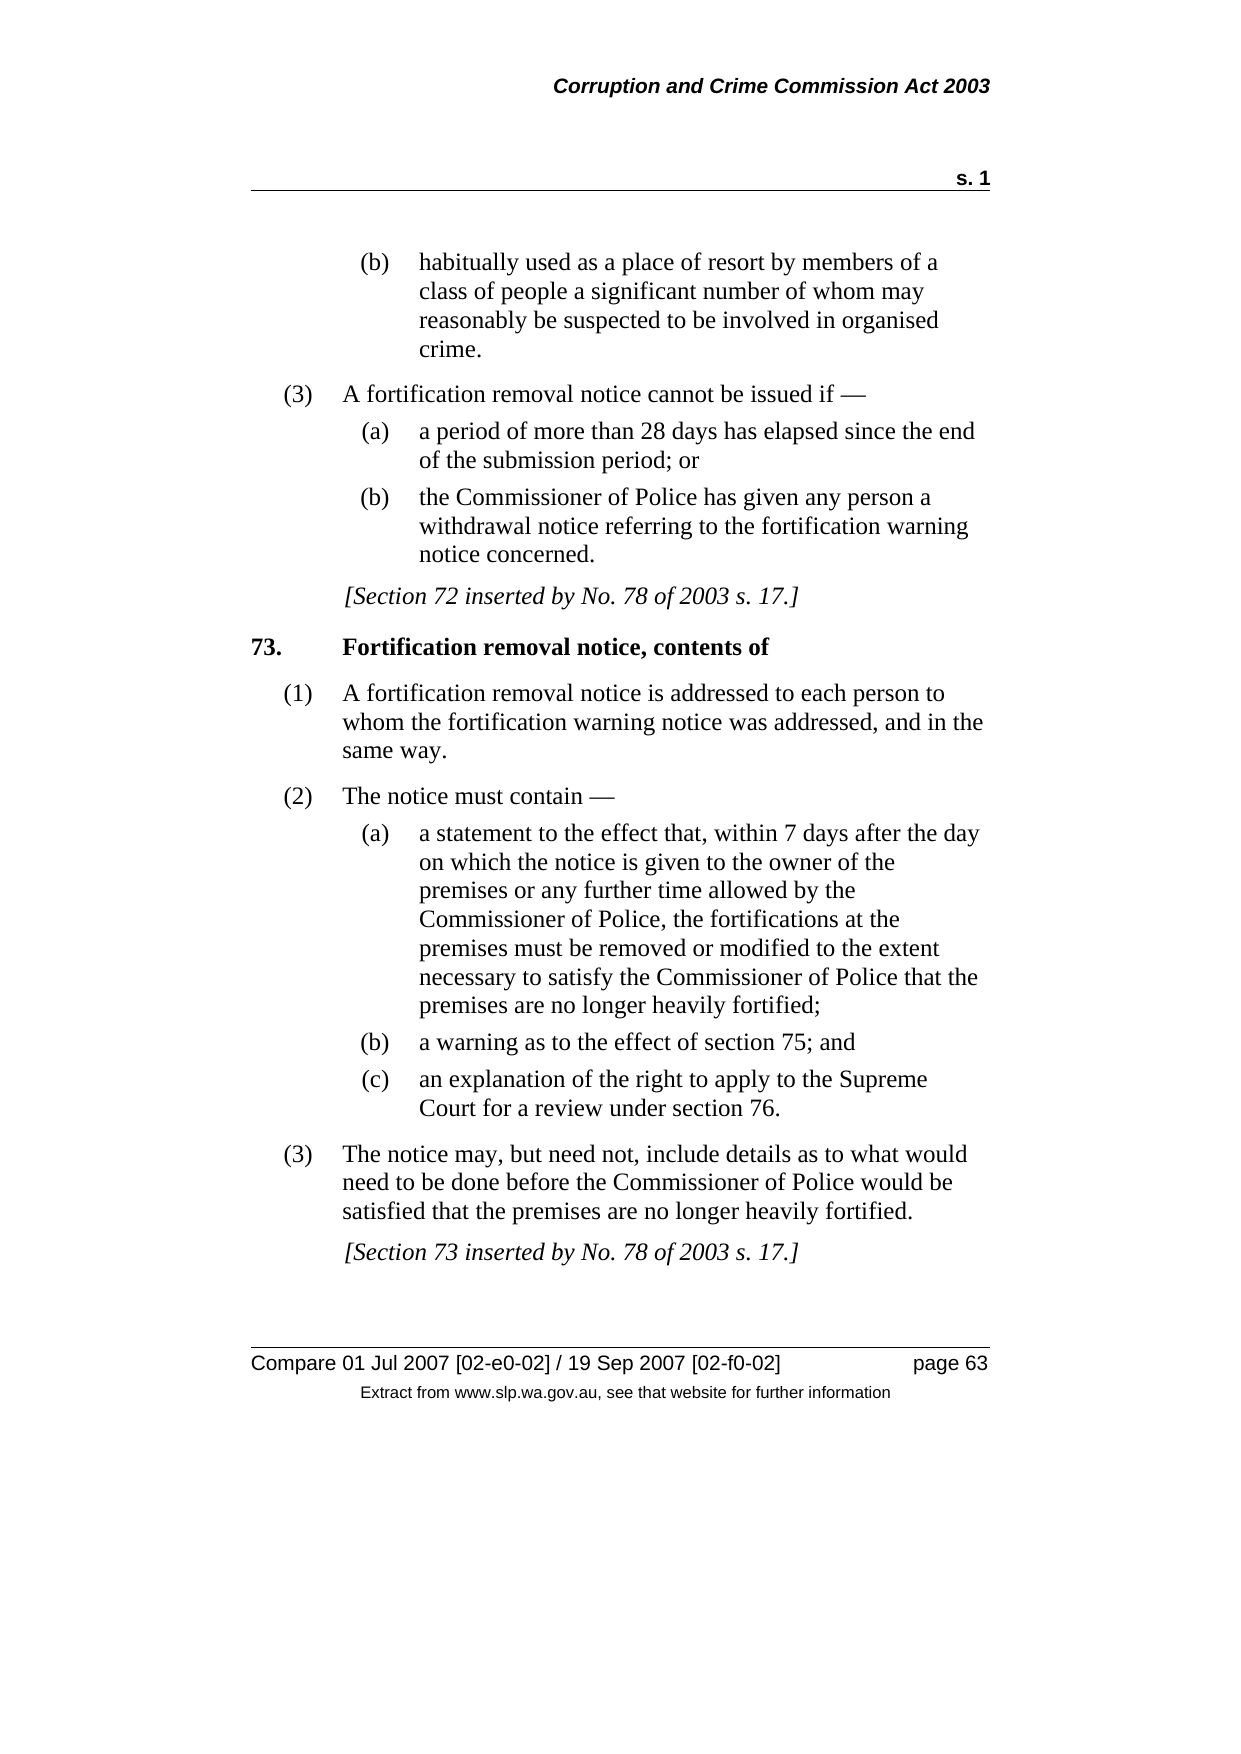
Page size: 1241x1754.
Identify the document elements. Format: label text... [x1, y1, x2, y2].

text (a) a statement to the effect that, within 7 days after the day on which the notice is given to the owner of the premises or any further time allowed by the Commissioner of Police, the fortifications at the premises must be removed or modified to the extent necessary to satisfy the Commissioner of Police that the premises are no longer heavily fortified; [251, 818, 990, 1019]
text [Section 72 inserted by No. 78 of 2003 s. 17.] [251, 581, 990, 609]
text (b) the Commissioner of Police has given any person a withdrawal notice referring to the fortification warning notice concerned. [251, 482, 990, 568]
text (c) an explanation of the right to apply to the Supreme Court for a review under section 76. [251, 1064, 990, 1122]
text (b) habitually used as a place of resort by members of a class of people a significant number of whom may reasonably be suspected to be involved in organised crime. [251, 247, 990, 362]
subtitle 73. Fortification removal notice, contents of [251, 632, 990, 661]
text (a) a period of more than 28 days has elapsed since the end of the submission period; or [251, 416, 990, 474]
text (3) A fortification removal notice cannot be issued if — [251, 379, 990, 408]
text (2) The notice must contain — [251, 781, 990, 809]
text (1) A fortification removal notice is addressed to each person to whom the fortification warning notice was addressed, and in the same way. [251, 678, 990, 764]
text [Section 73 inserted by No. 78 of 2003 s. 17.] [251, 1237, 990, 1266]
text (3) The notice may, but need not, include details as to what would need to be done before the Commissioner of Police would be satisfied that the premises are no longer heavily fortified. [251, 1139, 990, 1225]
text (b) a warning as to the effect of section 75; and [251, 1027, 990, 1056]
